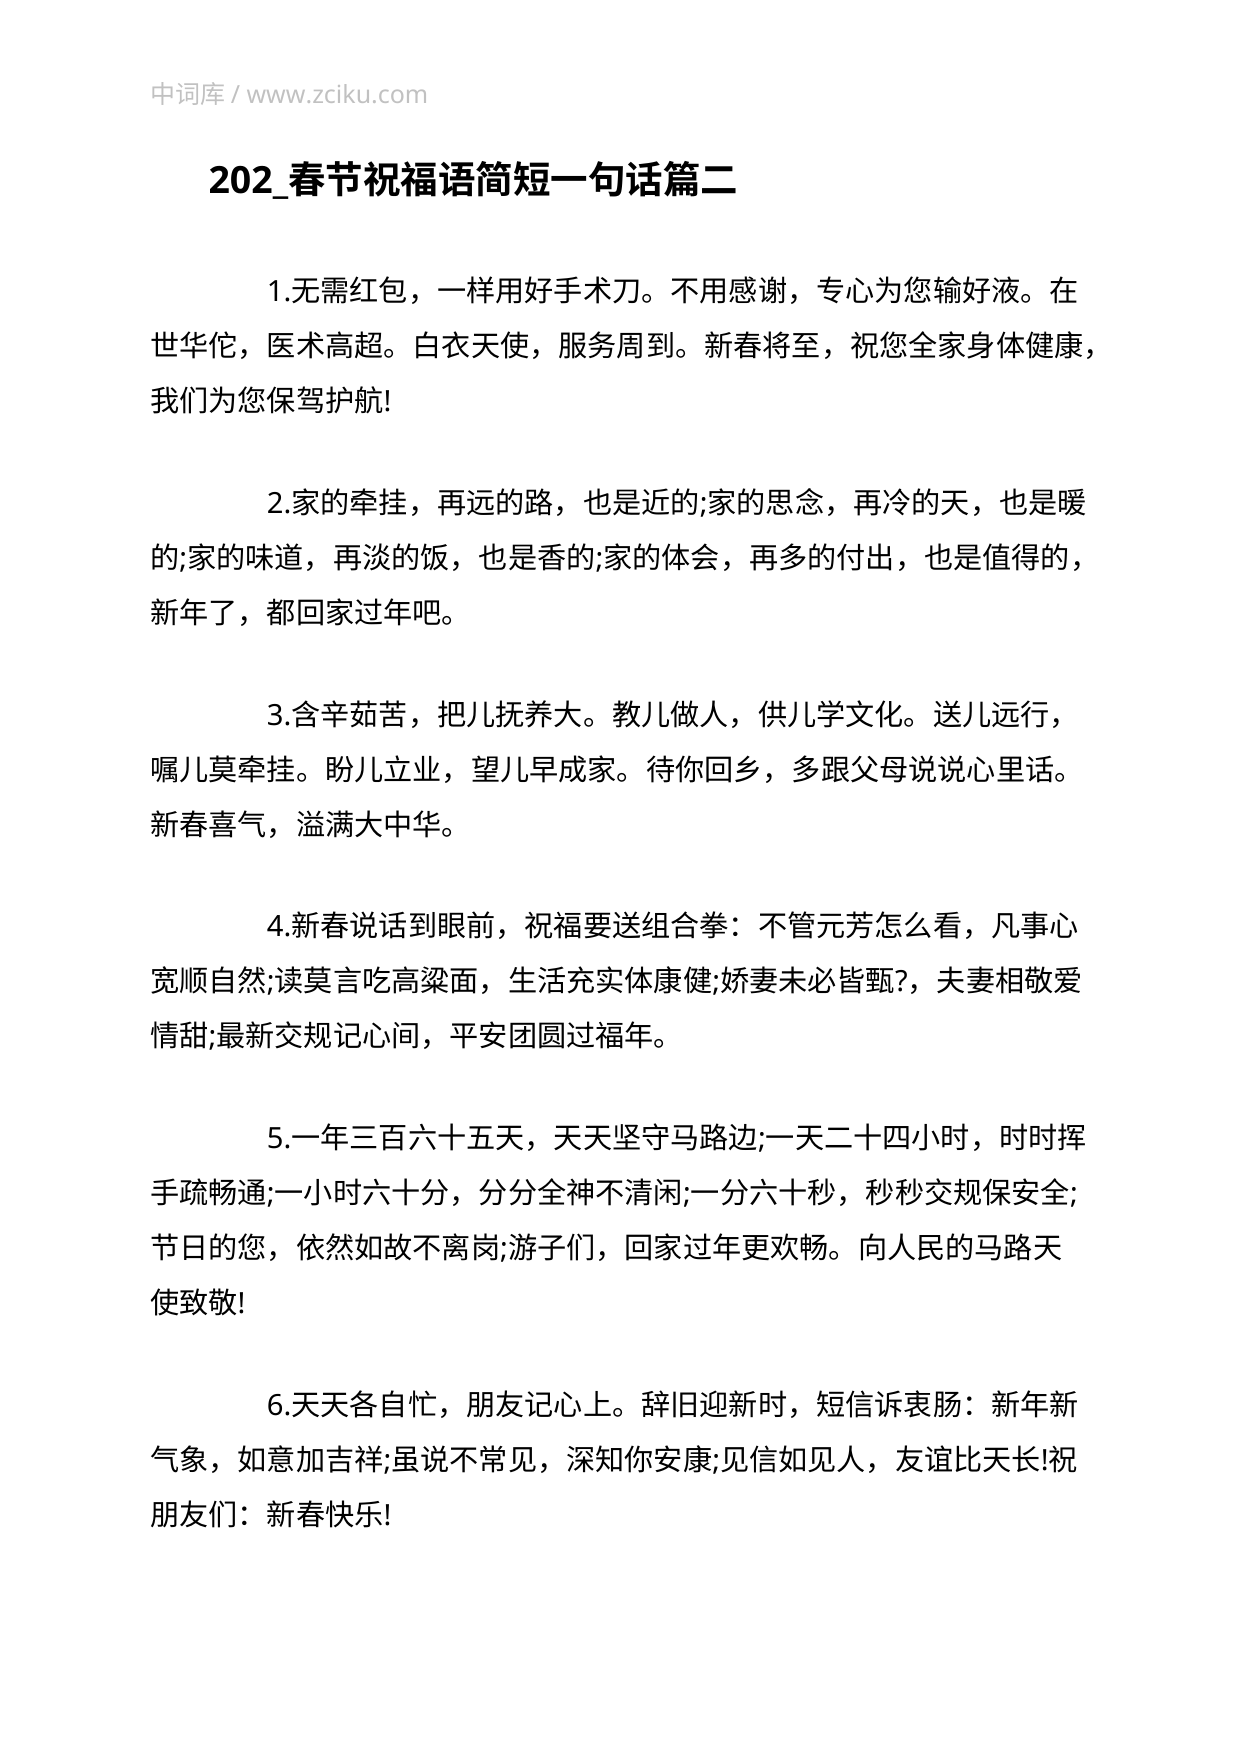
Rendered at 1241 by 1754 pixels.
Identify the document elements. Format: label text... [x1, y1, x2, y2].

text 5.一年三百六十五天，天天坚守马路边;一天二十四小时，时时挥手疏畅通;一小时六十分，分分全神不清闲;一分六十秒，秒秒交规保安全;节日的您，依然如故不离岗;游子们，回家过年更欢畅。向人民的马路天使致敬! [150, 1115, 1090, 1322]
text 202_春节祝福语简短一句话篇二 [150, 150, 1090, 204]
text 3.含辛茹苦，把儿抚养大。教儿做人，供儿学文化。送儿远行，嘱儿莫牵挂。盼儿立业，望儿早成家。待你回乡，多跟父母说说心里话。新春喜气，溢满大中华。 [150, 691, 1090, 843]
text 6.天天各自忙，朋友记心上。辞旧迎新时，短信诉衷肠：新年新气象，如意加吉祥;虽说不常见，深知你安康;见信如见人，友谊比天长!祝朋友们：新春快乐! [150, 1382, 1090, 1534]
text 4.新春说话到眼前，祝福要送组合拳：不管元芳怎么看，凡事心宽顺自然;读莫言吃高粱面，生活充实体康健;娇妻未必皆甄?，夫妻相敬爱情甜;最新交规记心间，平安团圆过福年。 [150, 903, 1090, 1055]
text 1.无需红包，一样用好手术刀。不用感谢，专心为您输好液。在世华佗，医术高超。白衣天使，服务周到。新春将至，祝您全家身体健康，我们为您保驾护航! [150, 268, 1090, 420]
text 2.家的牵挂，再远的路，也是近的;家的思念，再冷的天，也是暖的;家的味道，再淡的饭，也是香的;家的体会，再多的付出，也是值得的，新年了，都回家过年吧。 [150, 479, 1090, 632]
